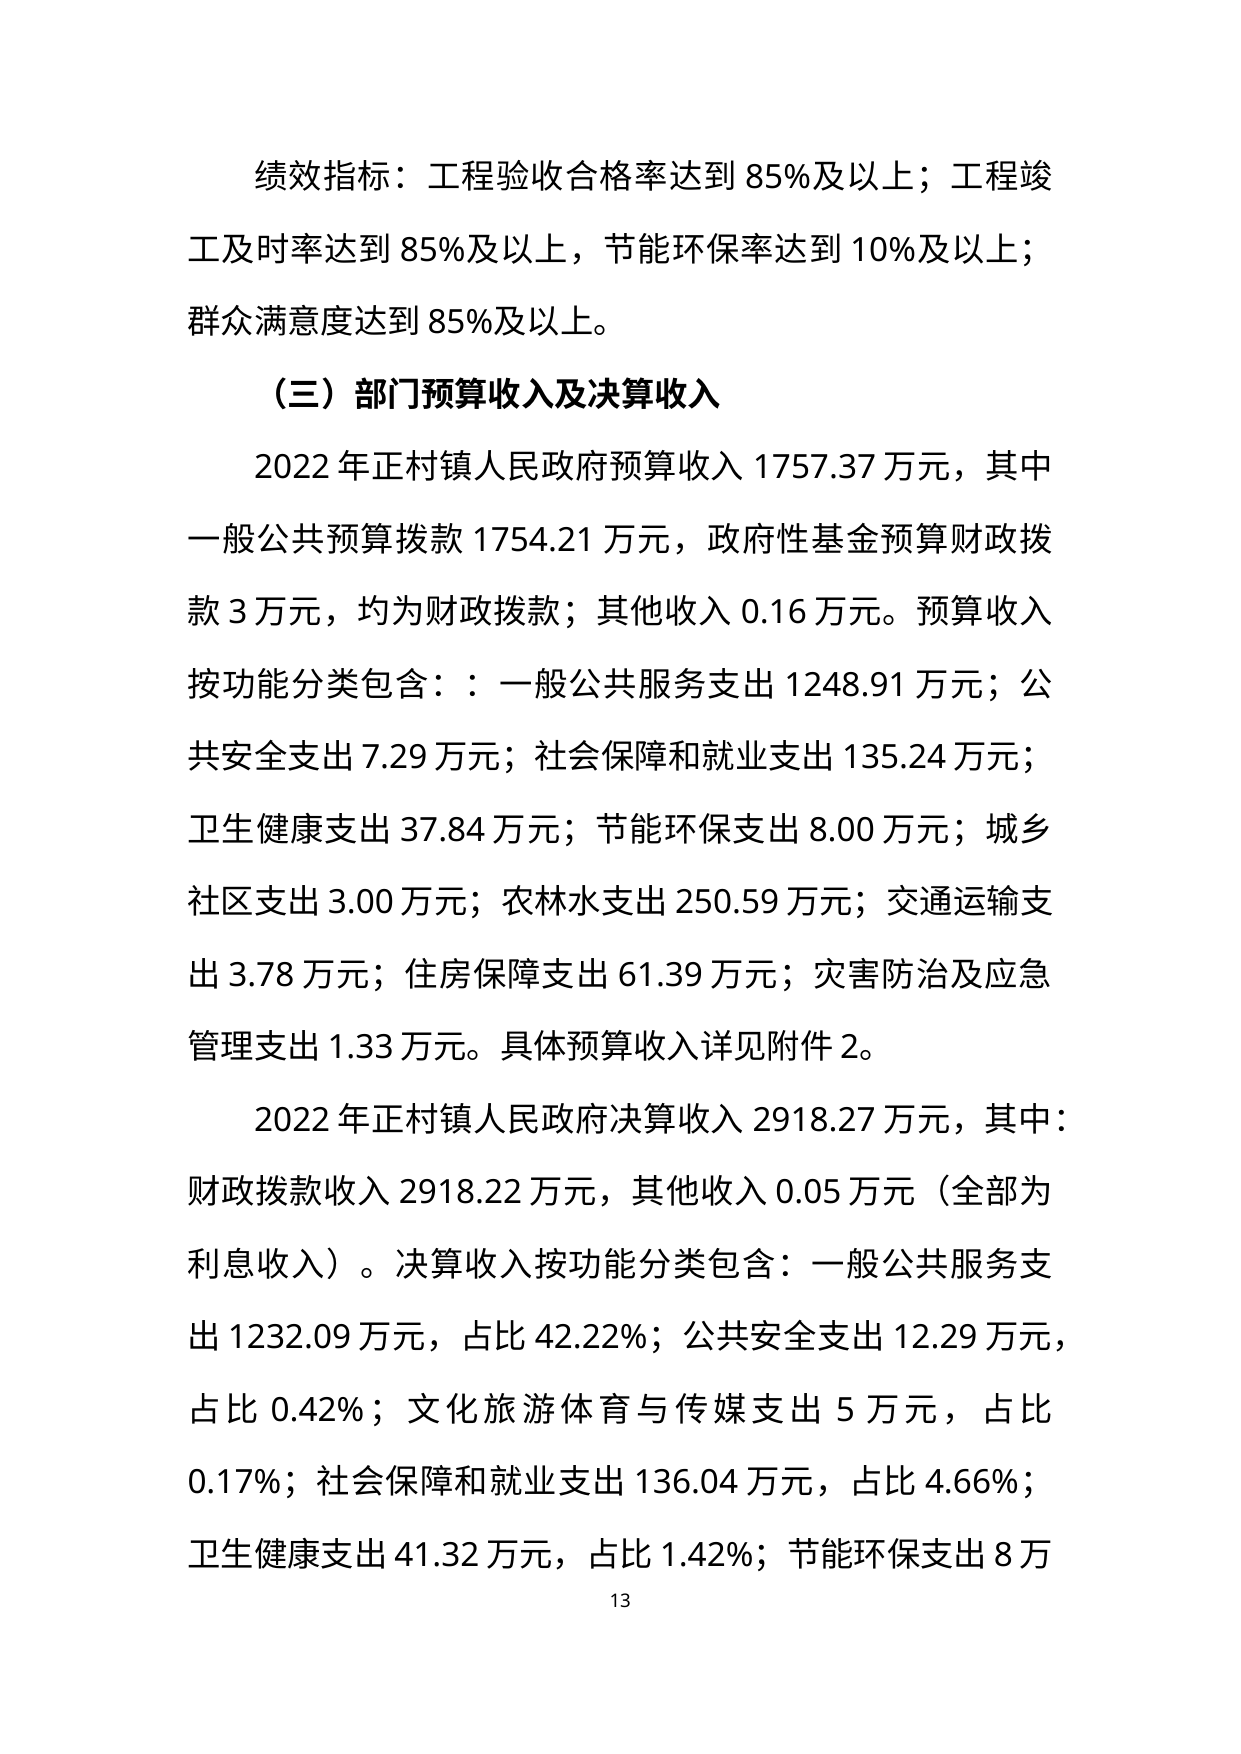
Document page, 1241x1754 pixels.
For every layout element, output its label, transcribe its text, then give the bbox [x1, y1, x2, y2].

text 2022年正村镇人民政府预算收入1757.37万元，其中一般公共预算拨款1754.21万元，政府性基金预算财政拨款3万元，圴为财政拨款；其他收入0.16万元。预算收入按功能分类包含：：一般公共服务支出1248.91万元；公共安全支出7.29万元；社会保障和就业支出135.24万元；卫生健康支出37.84万元；节能环保支出8.00万元；城乡社区支出3.00万元；农林水支出250.59万元；交通运输支出3.78万元；住房保障支出61.39万元；灾害防治及应急管理支出1.33万元。具体预算收入详见附件2。 [187, 440, 1053, 1068]
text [187, 1092, 1053, 1576]
text 绩效指标：工程验收合格率达到85%及以上；工程竣工及时率达到85%及以上，节能环保率达到10%及以上；群众满意度达到85%及以上。 [187, 150, 1053, 343]
text （三）部门预算收入及决算收入 [187, 368, 1053, 416]
